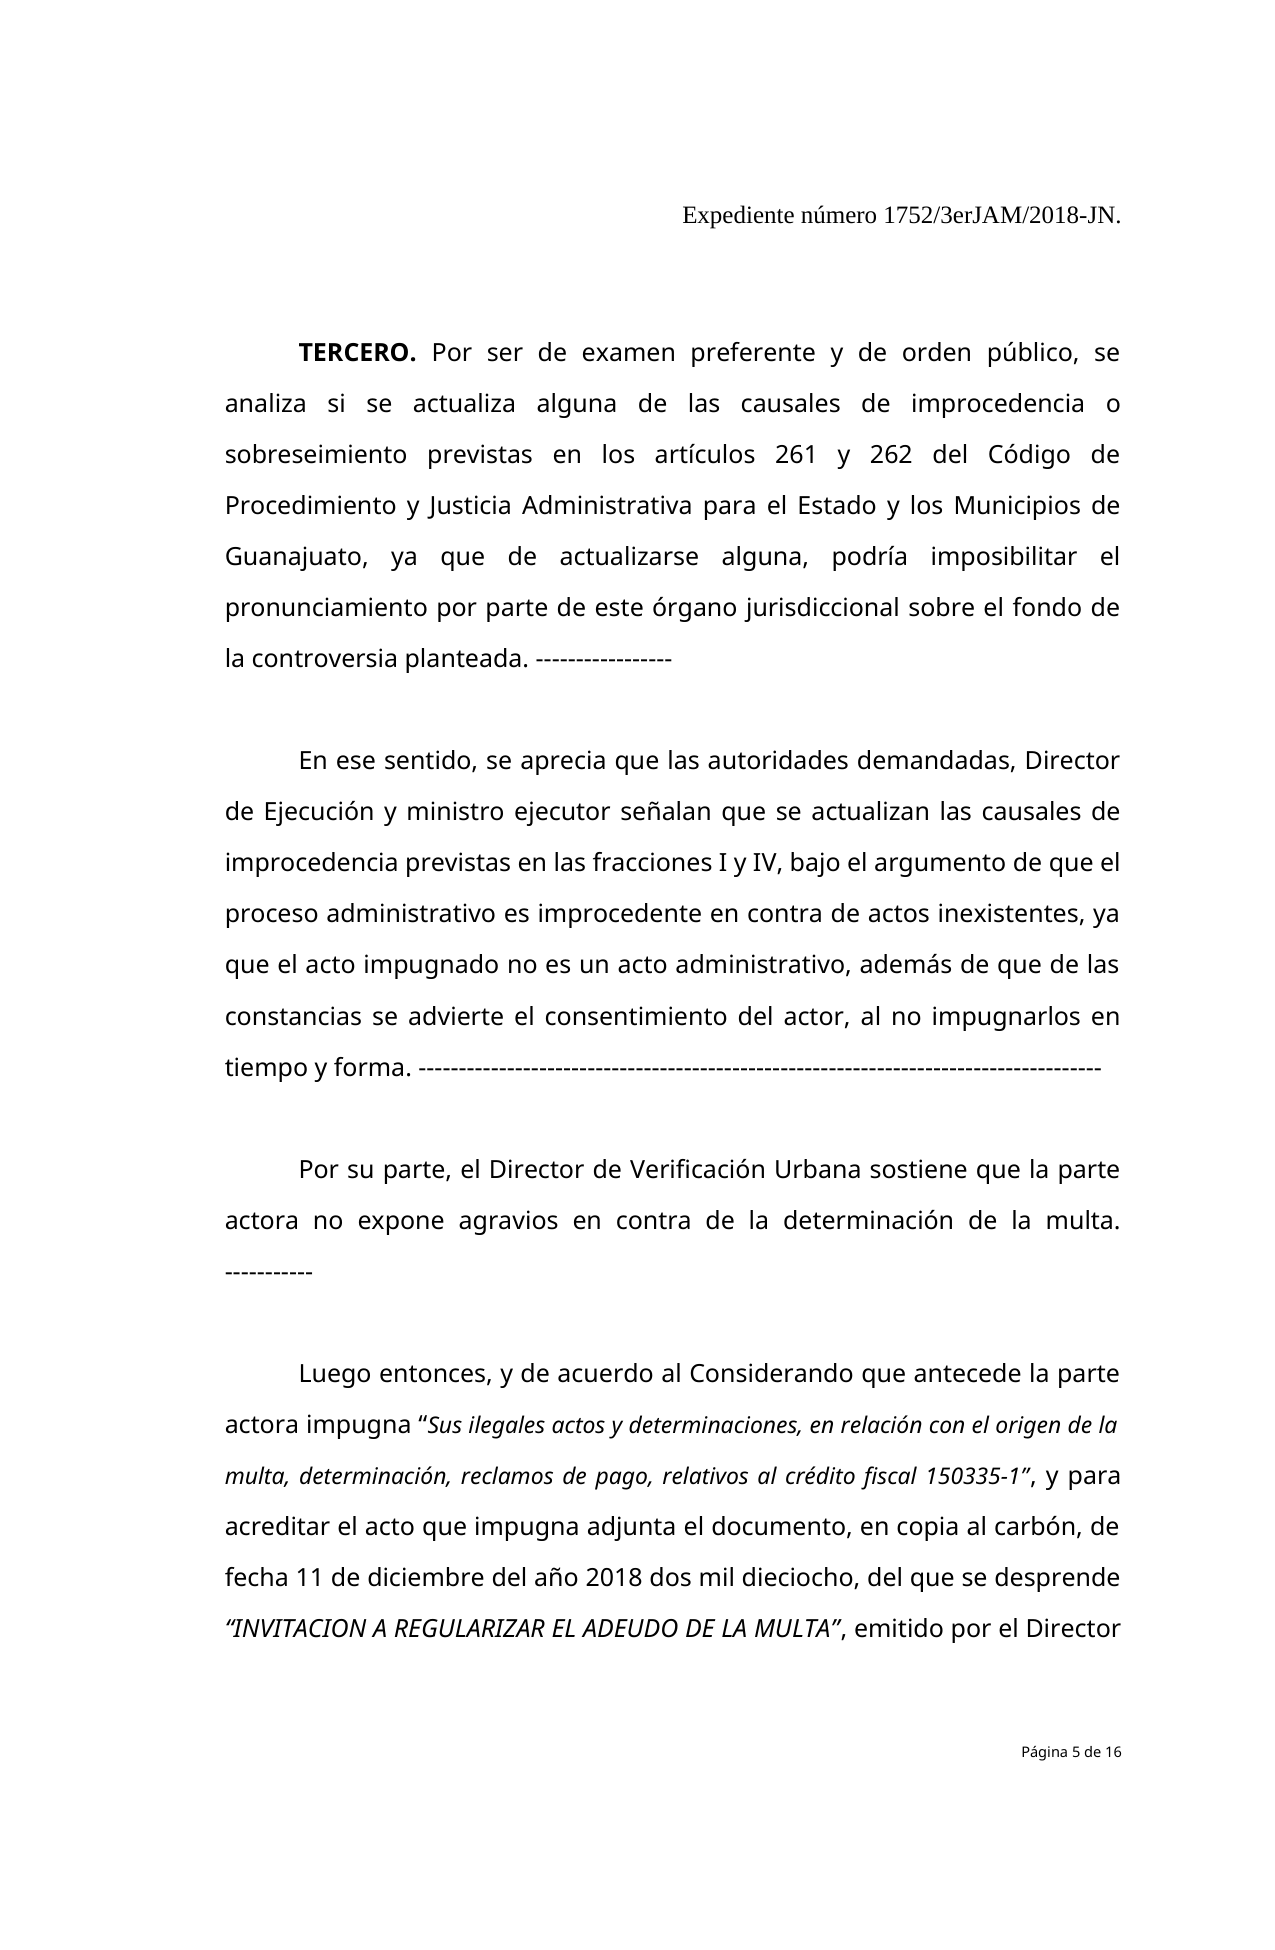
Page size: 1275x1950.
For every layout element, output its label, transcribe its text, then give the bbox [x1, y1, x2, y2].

text Por su parte, el Director de Verificación Urbana sostiene que la parte actora no expone agravios en contra de la determinación de la multa. ----------- [224, 1151, 1121, 1287]
text En ese sentido, se aprecia que las autoridades demandadas, Director de Ejecución y ministro ejecutor señalan que se actualizan las causales de improcedencia previstas en las fracciones I y IV, bajo el argumento de que el proceso administrativo es improcedente en contra de actos inexistentes, ya que el acto impugnado no es un acto administrativo, además de que de las constancias se advierte el consentimiento del actor, al no impugnarlos en tiempo y forma. ------------------------------------------------------------------------------------- [224, 743, 1121, 1083]
text TERCERO. Por ser de examen preferente y de orden público, se analiza si se actualiza alguna de las causales de improcedencia o sobreseimiento previstas en los artículos 261 y 262 del Código de Procedimiento y Justicia Administrativa para el Estado y los Municipios de Guanajuato, ya que de actualizarse alguna, podría imposibilitar el pronunciamiento por parte de este órgano jurisdiccional sobre el fondo de la controversia planteada. ----------------- [224, 334, 1121, 675]
